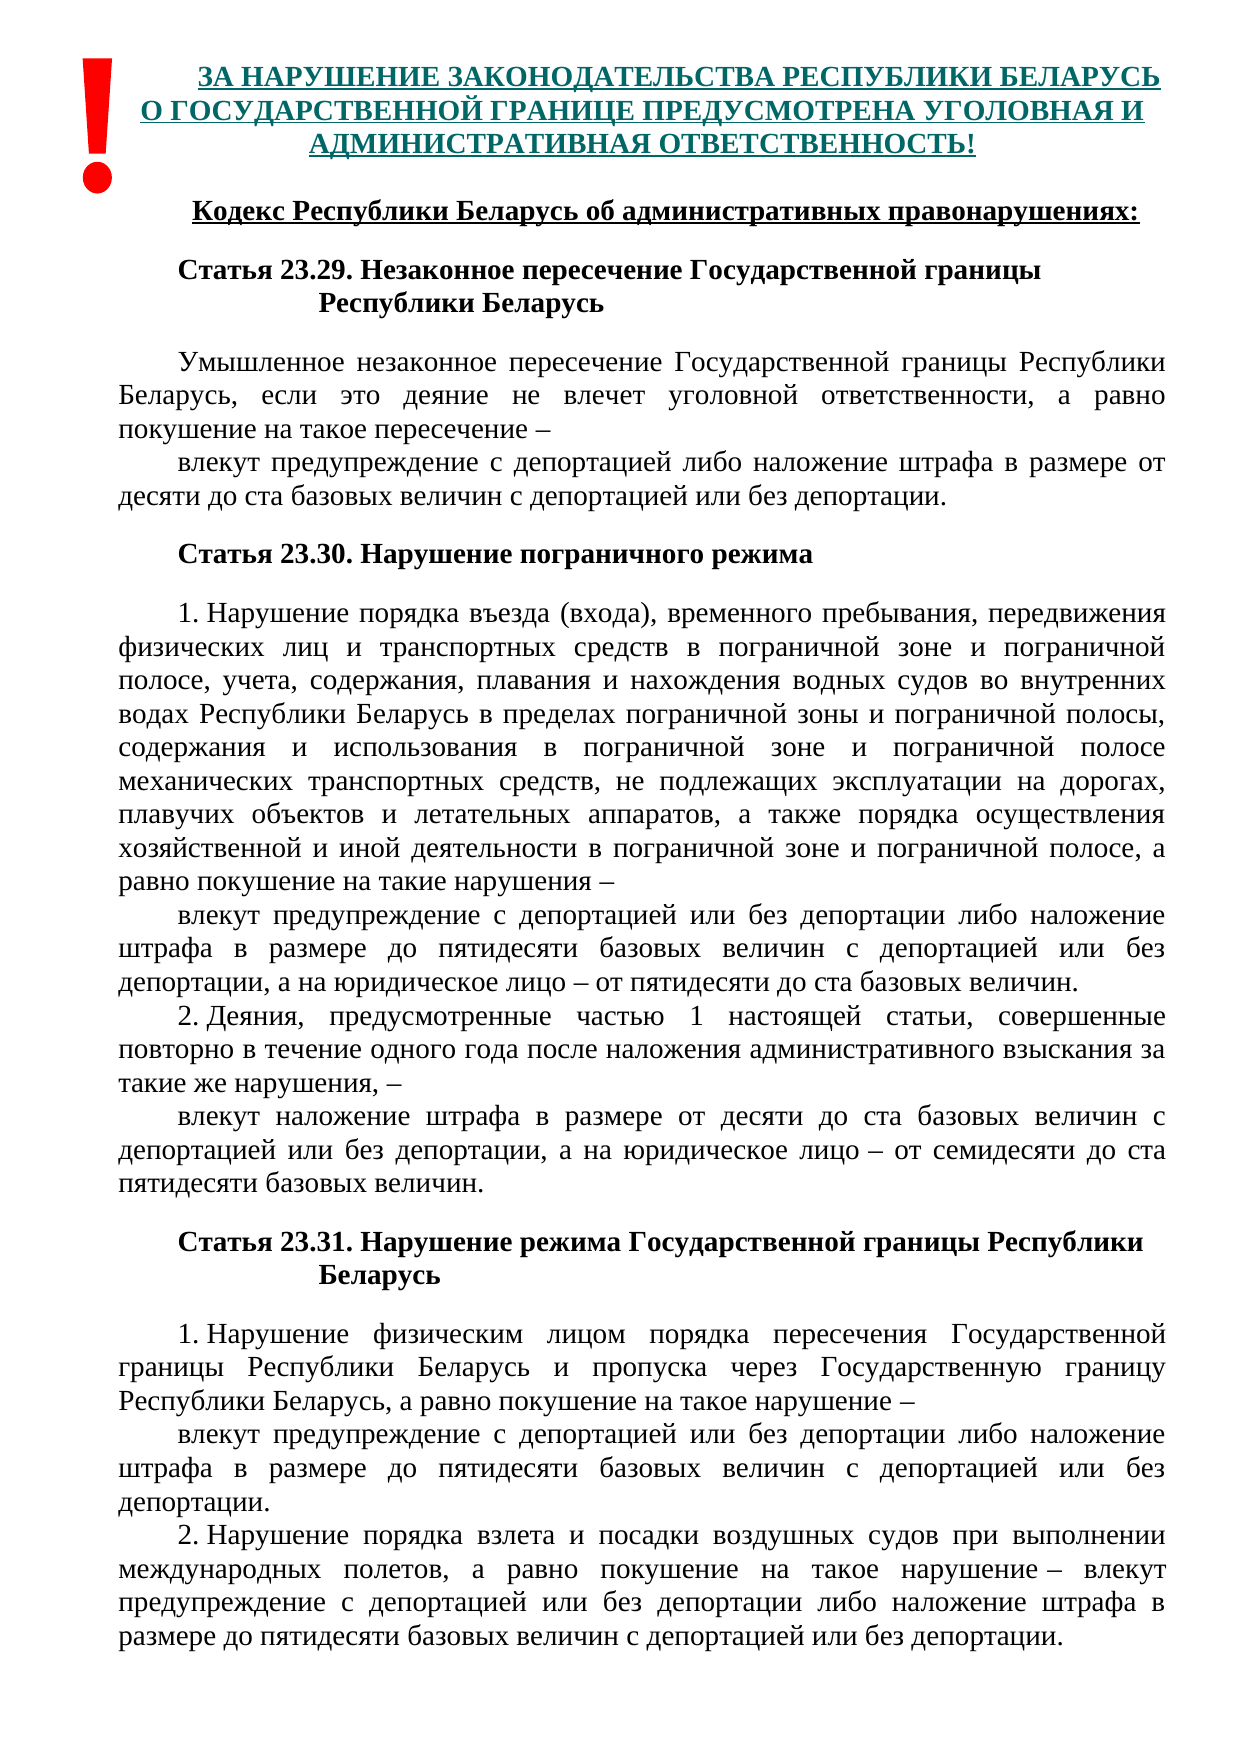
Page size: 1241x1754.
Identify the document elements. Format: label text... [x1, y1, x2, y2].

text 2. Нарушение порядка взлета и посадки воздушных судов при выполнении международных полетов, а равно покушение на такое нарушение – влекут предупреждение с депортацией или без депортации либо наложение штрафа в размере до пятидесяти базовых величин с депортацией или без депортации. [118, 1517, 1167, 1651]
text влекут наложение штрафа в размере от десяти до ста базовых величин с депортацией или без депортации, а на юридическое лицо – от семидесяти до ста пятидесяти базовых величин. [118, 1098, 1167, 1199]
text Статья 23.30. Нарушение пограничного режима [177, 537, 1167, 570]
text Статья 23.29. Незаконное пересечение Государственной границы Республики Беларусь [177, 252, 1167, 319]
text 2. Деяния, предусмотренные частью 1 настоящей статьи, совершенные повторно в течение одного года после наложения административного взыскания за такие же нарушения, – [118, 998, 1167, 1098]
text влекут предупреждение с депортацией или без депортации либо наложение штрафа в размере до пятидесяти базовых величин с депортацией или без депортации, а на юридическое лицо – от пятидесяти до ста базовых величин. [118, 897, 1167, 998]
text Статья 23.31. Нарушение режима Государственной границы Республики Беларусь [177, 1224, 1167, 1291]
text влекут предупреждение с депортацией либо наложение штрафа в размере от десяти до ста базовых величин с депортацией или без депортации. [118, 444, 1167, 512]
text ЗА НАРУШЕНИЕ ЗАКОНОДАТЕЛЬСТВА РЕСПУБЛИКИ БЕЛАРУСЬ О ГОСУДАРСТВЕННОЙ ГРАНИЦЕ ПРЕДУСМОТРЕНА УГОЛОВНАЯ И АДМИНИСТРАТИВНАЯ ОТВЕТСТВЕННОСТЬ! [118, 59, 1167, 160]
text влекут предупреждение с депортацией или без депортации либо наложение штрафа в размере до пятидесяти базовых величин с депортацией или без депортации. [118, 1417, 1167, 1517]
text 1. Нарушение порядка въезда (входа), временного пребывания, передвижения физических лиц и транспортных средств в пограничной зоне и пограничной полосе, учета, содержания, плавания и нахождения водных судов во внутренних водах Республики Беларусь в пределах пограничной зоны и пограничной полосы, содержания и использования в пограничной зоне и пограничной полосе механических транспортных средств, не подлежащих эксплуатации на дорогах, плавучих объектов и летательных аппаратов, а также порядка осуществления хозяйственной и иной деятельности в пограничной зоне и пограничной полосе, а равно покушение на такие нарушения – [118, 595, 1167, 897]
text Кодекс Республики Беларусь об административных правонарушениях: [118, 193, 1167, 227]
text Умышленное незаконное пересечение Государственной границы Республики Беларусь, если это деяние не влечет уголовной ответственности, а равно покушение на такое пересечение – [118, 344, 1167, 444]
text 1. Нарушение физическим лицом порядка пересечения Государственной границы Республики Беларусь и пропуска через Государственную границу Республики Беларусь, а равно покушение на такое нарушение – [118, 1316, 1167, 1417]
